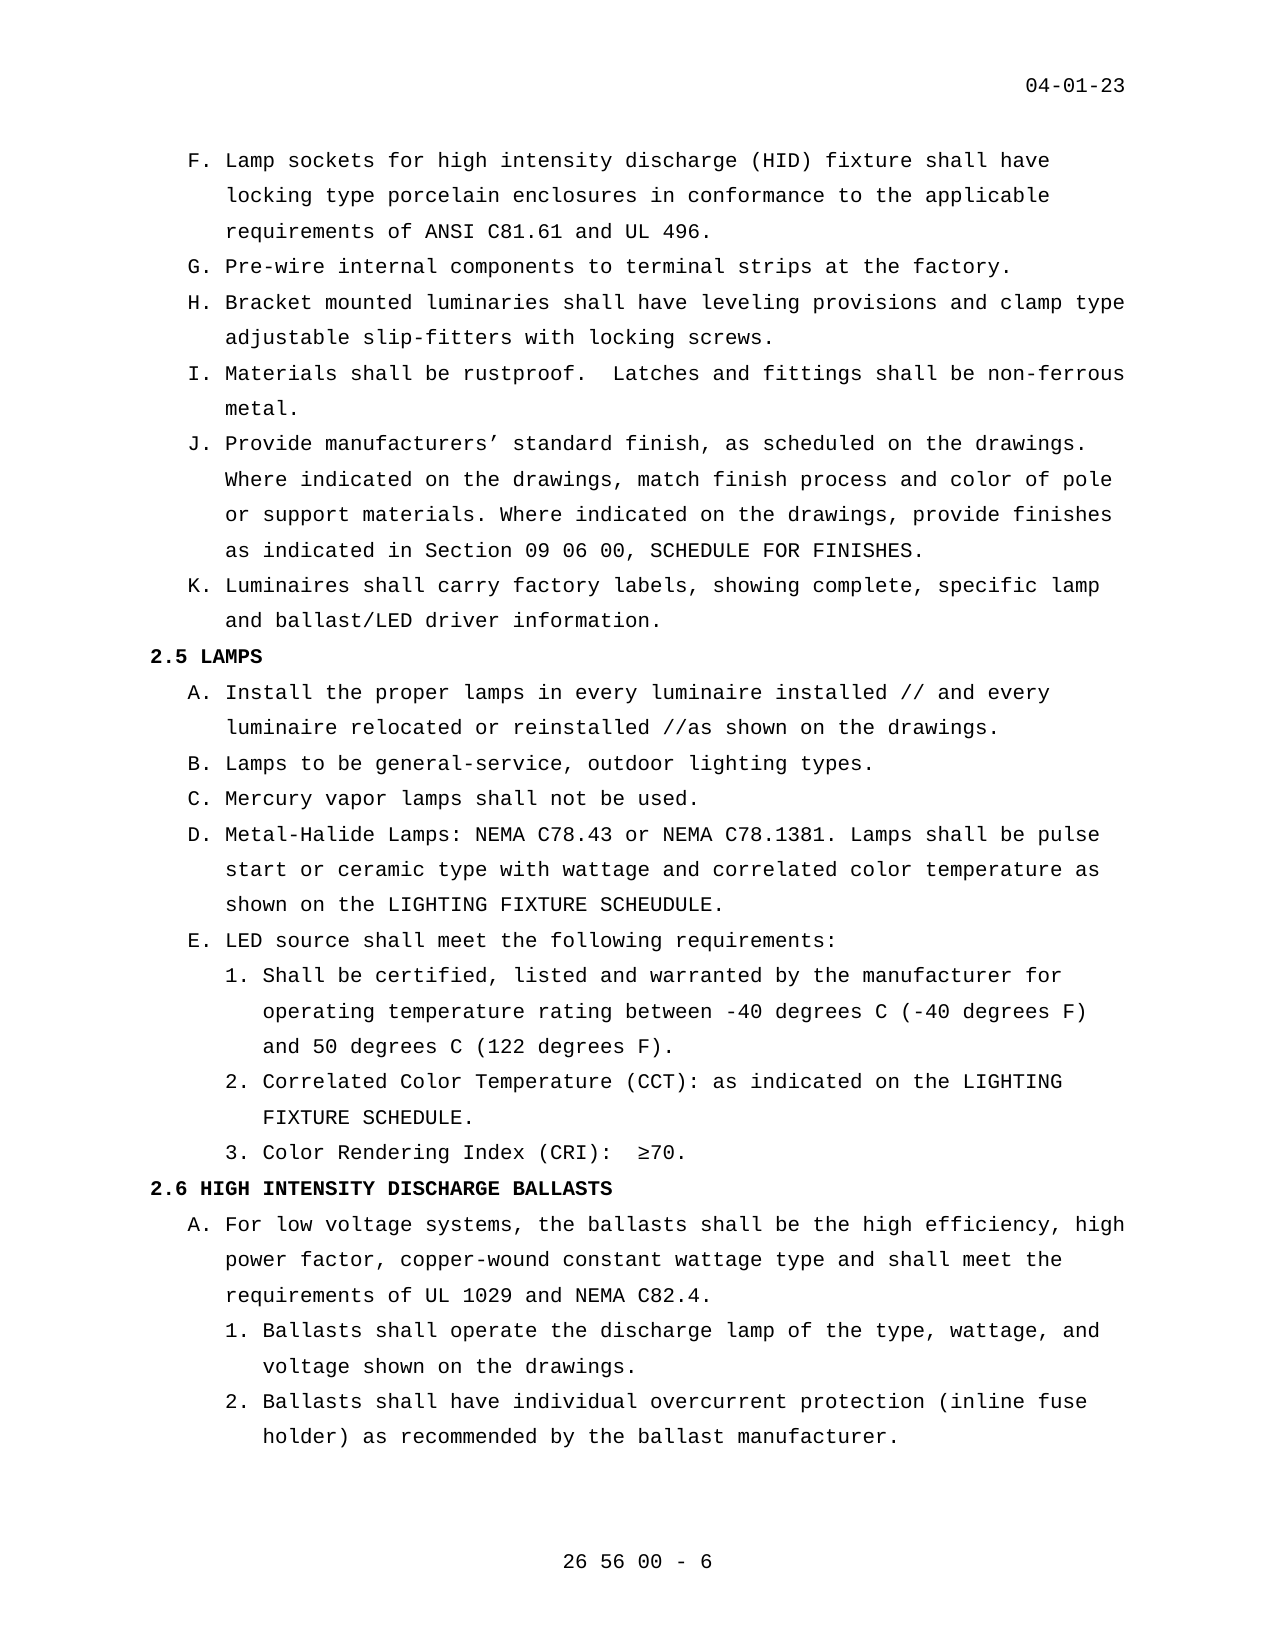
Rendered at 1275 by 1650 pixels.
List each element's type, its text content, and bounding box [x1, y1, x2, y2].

text 1. Shall be certified, listed and warranted by the manufacturer for operating temperature rating between -40 degrees C (-40 degrees F) and 50 degrees C (122 degrees F). [225, 965, 1125, 1060]
text G. Pre-wire internal components to terminal strips at the factory. [187, 256, 1125, 280]
text I. Materials shall be rustproof. Latches and fittings shall be non-ferrous metal. [187, 362, 1125, 422]
text H. Bracket mounted luminaries shall have leveling provisions and clamp type adjustable slip-fitters with locking screws. [187, 292, 1125, 351]
text K. Luminaires shall carry factory labels, showing complete, specific lamp and ballast/LED driver information. [187, 575, 1125, 634]
text A. Install the proper lamps in every luminaire installed // and every luminaire relocated or reinstalled //as shown on the drawings. [187, 682, 1125, 741]
text 2.5 LAMPS [150, 646, 1125, 669]
text 1. Ballasts shall operate the discharge lamp of the type, wattage, and voltage shown on the drawings. [225, 1320, 1125, 1379]
text 3. Color Rendering Index (CRI): ≥70. [225, 1142, 1125, 1166]
text E. LED source shall meet the following requirements: [187, 930, 1125, 953]
text 2. Correlated Color Temperature (CCT): as indicated on the LIGHTING FIXTURE SCHEDULE. [225, 1072, 1125, 1131]
text B. Lamps to be general-service, outdoor lighting types. [187, 753, 1125, 776]
text D. Metal-Halide Lamps: NEMA C78.43 or NEMA C78.1381. Lamps shall be pulse start or ceramic type with wattage and correlated color temperature as shown on the LIGHTING FIXTURE SCHEUDULE. [187, 824, 1125, 918]
text 2.6 HIGH INTENSITY DISCHARGE BALLASTS [150, 1178, 1125, 1201]
text F. Lamp sockets for high intensity discharge (HID) fixture shall have locking type porcelain enclosures in conformance to the applicable requirements of ANSI C81.61 and UL 496. [187, 150, 1125, 244]
text A. For low voltage systems, the ballasts shall be the high efficiency, high power factor, copper-wound constant wattage type and shall meet the requirements of UL 1029 and NEMA C82.4. [187, 1214, 1125, 1308]
text 2. Ballasts shall have individual overcurrent protection (inline fuse holder) as recommended by the ballast manufacturer. [225, 1391, 1125, 1450]
text C. Mercury vapor lamps shall not be used. [187, 788, 1125, 812]
text J. Provide manufacturers’ standard finish, as scheduled on the drawings. Where indicated on the drawings, match finish process and color of pole or support materials. Where indicated on the drawings, provide finishes as indicated in Section 09 06 00, SCHEDULE FOR FINISHES. [187, 433, 1125, 563]
